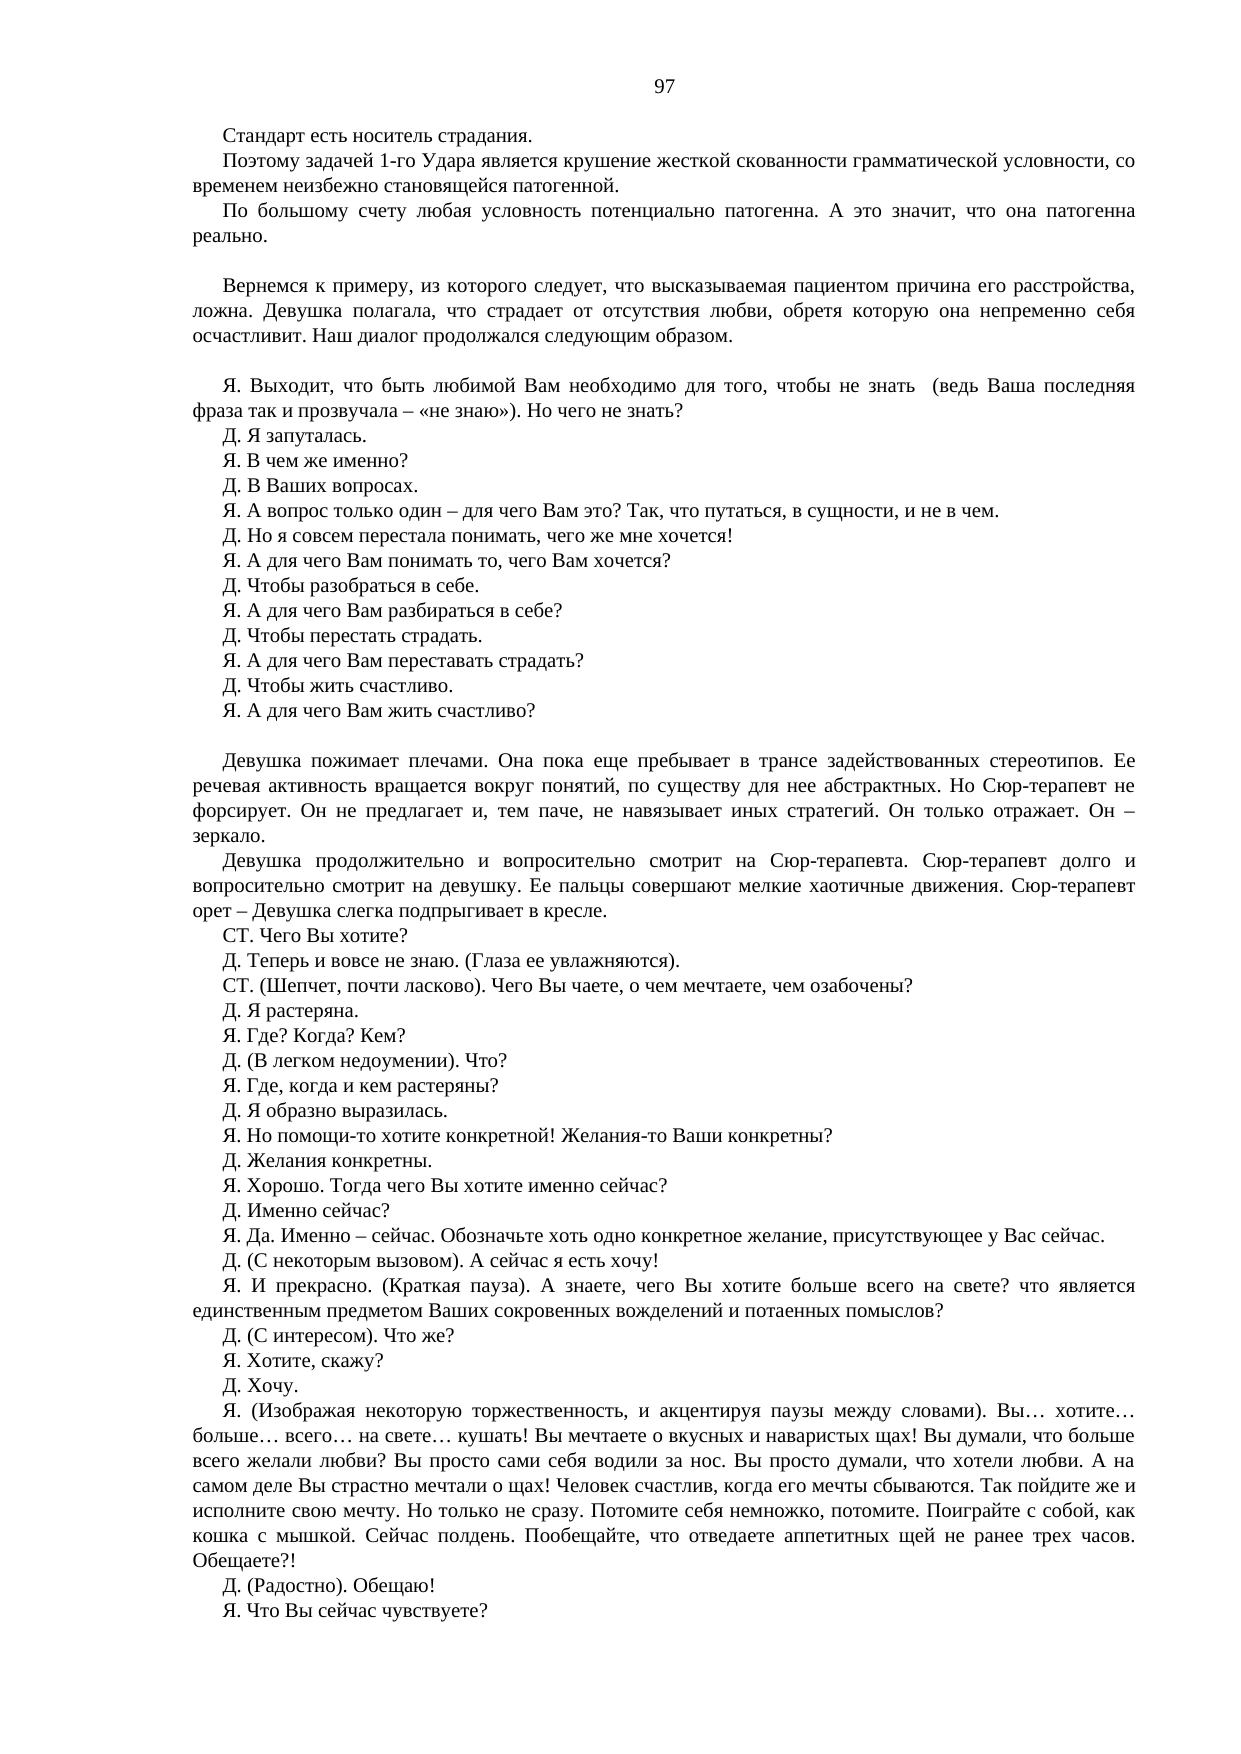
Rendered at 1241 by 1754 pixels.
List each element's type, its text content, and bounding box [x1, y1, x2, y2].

text Д. Чтобы жить счастливо. [192, 672, 1137, 697]
text Девушка пожимает плечами. Она пока еще пребывает в трансе задействованных стереотипов. Ее речевая активность вращается вокруг понятий, по существу для нее абстрактных. Но Сюр-терапевт не форсирует. Он не предлагает и, тем паче, не навязывает иных стратегий. Он только отражает. Он – зеркало. [192, 747, 1137, 847]
text Д. (С некоторым вызовом). А сейчас я есть хочу! [192, 1247, 1137, 1272]
text Д. Чтобы разобраться в себе. [192, 572, 1137, 597]
text Д. Я растеряна. [192, 997, 1137, 1022]
text Д. Я запуталась. [192, 422, 1137, 447]
text Я. Выходит, что быть любимой Вам необходимо для того, чтобы не знать (ведь Ваша последняя фраза так и прозвучала – «не знаю»). Но чего не знать? [192, 372, 1137, 422]
text Я. А для чего Вам переставать страдать? [192, 647, 1137, 672]
text СТ. Чего Вы хотите? [192, 922, 1137, 947]
text Вернемся к примеру, из которого следует, что высказываемая пациентом причина его расстройства, ложна. Девушка полагала, что страдает от отсутствия любви, обретя которую она непременно себя осчастливит. Наш диалог продолжался следующим образом. [192, 272, 1137, 347]
text Я. Но помощи-то хотите конкретной! Желания-то Ваши конкретны? [192, 1122, 1137, 1147]
text Я. В чем же именно? [192, 447, 1137, 472]
text Поэтому задачей 1-го Удара является крушение жесткой скованности грамматической условности, со временем неизбежно становящейся патогенной. [192, 147, 1137, 197]
text Д. Но я совсем перестала понимать, чего же мне хочется! [192, 522, 1137, 547]
text Д. Хочу. [192, 1372, 1137, 1397]
text Д. (Радостно). Обещаю! [192, 1572, 1137, 1597]
text Я. А вопрос только один – для чего Вам это? Так, что путаться, в сущности, и не в чем. [192, 497, 1137, 522]
text Я. Где, когда и кем растеряны? [192, 1072, 1137, 1097]
text Я. (Изображая некоторую торжественность, и акцентируя паузы между словами). Вы… хотите… больше… всего… на свете… кушать! Вы мечтаете о вкусных и наваристых щах! Вы думали, что больше всего желали любви? Вы просто сами себя водили за нос. Вы просто думали, что хотели любви. А на самом деле Вы страстно мечтали о щах! Человек счастлив, когда его мечты сбываются. Так пойдите же и исполните свою мечту. Но только не сразу. Потомите себя немножко, потомите. Поиграйте с собой, как кошка с мышкой. Сейчас полдень. Пообещайте, что отведаете аппетитных щей не ранее трех часов. Обещаете?! [192, 1397, 1137, 1572]
text Д. Чтобы перестать страдать. [192, 622, 1137, 647]
text Д. Я образно выразилась. [192, 1097, 1137, 1122]
text Я. А для чего Вам понимать то, чего Вам хочется? [192, 547, 1137, 572]
text СТ. (Шепчет, почти ласково). Чего Вы чаете, о чем мечтаете, чем озабочены? [192, 972, 1137, 997]
text Я. Хотите, скажу? [192, 1347, 1137, 1372]
text Д. Теперь и вовсе не знаю. (Глаза ее увлажняются). [192, 947, 1137, 972]
text Я. А для чего Вам жить счастливо? [192, 697, 1137, 722]
text Стандарт есть носитель страдания. [192, 122, 1137, 147]
text Д. Желания конкретны. [192, 1147, 1137, 1172]
text Д. В Ваших вопросах. [192, 472, 1137, 497]
text Д. (С интересом). Что же? [192, 1322, 1137, 1347]
text Девушка продолжительно и вопросительно смотрит на Сюр-терапевта. Сюр-терапевт долго и вопросительно смотрит на девушку. Ее пальцы совершают мелкие хаотичные движения. Сюр-терапевт орет – Девушка слегка подпрыгивает в кресле. [192, 847, 1137, 922]
text Я. А для чего Вам разбираться в себе? [192, 597, 1137, 622]
text Я. Что Вы сейчас чувствуете? [192, 1597, 1137, 1622]
text По большому счету любая условность потенциально патогенна. А это значит, что она патогенна реально. [192, 197, 1137, 247]
text Я. И прекрасно. (Краткая пауза). А знаете, чего Вы хотите больше всего на свете? что является единственным предметом Ваших сокровенных вожделений и потаенных помыслов? [192, 1272, 1137, 1322]
text Д. (В легком недоумении). Что? [192, 1047, 1137, 1072]
text Я. Где? Когда? Кем? [192, 1022, 1137, 1047]
text Я. Да. Именно – сейчас. Обозначьте хоть одно конкретное желание, присутствующее у Вас сейчас. [192, 1222, 1137, 1247]
text Я. Хорошо. Тогда чего Вы хотите именно сейчас? [192, 1172, 1137, 1197]
text Д. Именно сейчас? [192, 1197, 1137, 1222]
